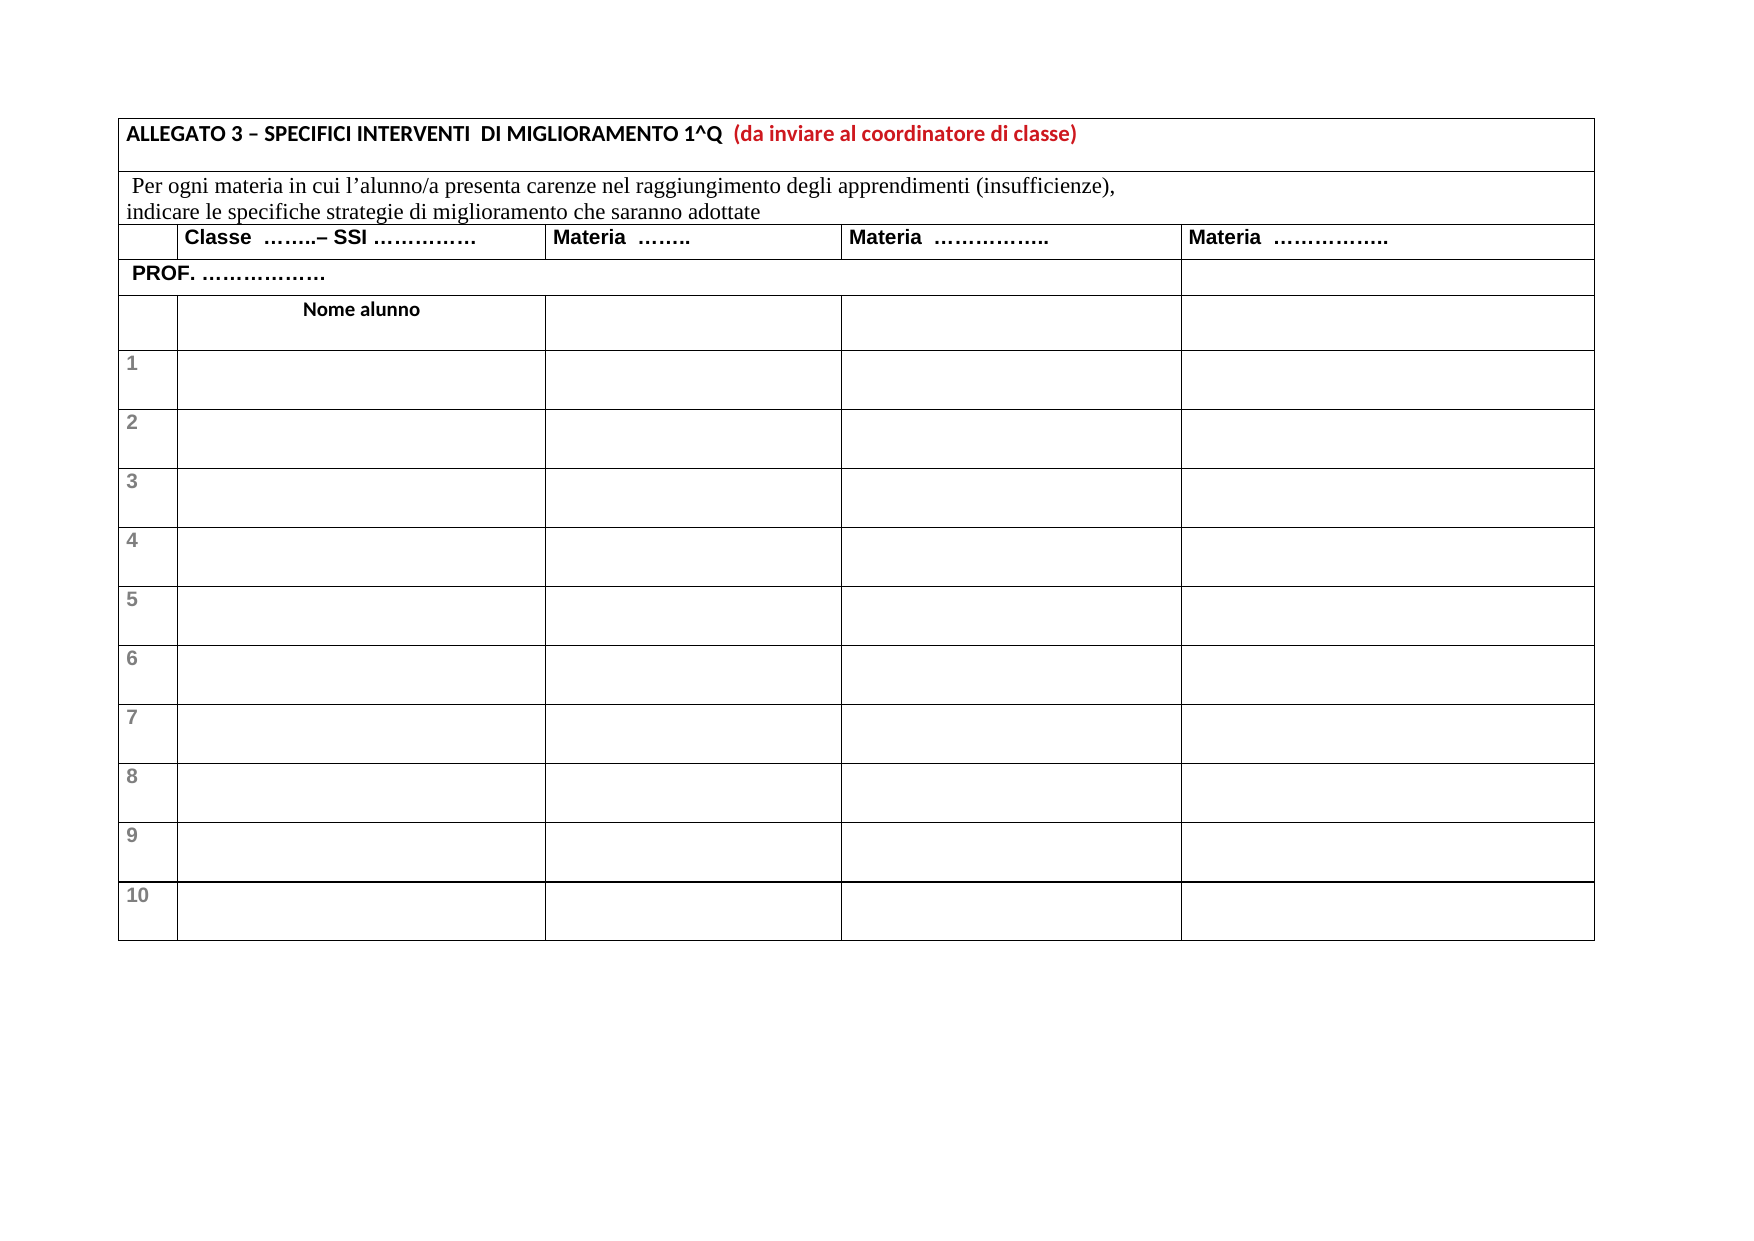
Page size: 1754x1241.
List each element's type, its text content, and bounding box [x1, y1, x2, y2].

table_cell [546, 764, 841, 822]
table_cell [1182, 823, 1594, 881]
table_cell [178, 410, 545, 468]
table_cell [842, 528, 1181, 586]
table_cell Per ogni materia in cui l’alunno/a presenta carenze nel raggiungimento degli apprendimenti (insufficienze), indicare le specifiche strategie di miglioramento che saranno adottate [119, 172, 1181, 224]
table_cell 6 [119, 646, 177, 704]
table_cell [546, 351, 841, 409]
table_cell [119, 225, 177, 259]
table_cell [178, 351, 545, 409]
table_cell [1182, 410, 1594, 468]
table_cell Nome alunno [178, 296, 545, 350]
table_cell [842, 296, 1181, 350]
table_cell [842, 646, 1181, 704]
table_cell [842, 469, 1181, 527]
table_cell [842, 764, 1181, 822]
table_cell 8 [119, 764, 177, 822]
table_cell [546, 705, 841, 763]
table_cell [546, 528, 841, 586]
table_header [1181, 119, 1594, 171]
table_cell Classe ……..– SSI …………… [178, 225, 545, 259]
table_cell [546, 587, 841, 645]
table_cell [178, 469, 545, 527]
table_cell 9 [119, 823, 177, 881]
table_cell [178, 823, 545, 881]
table_cell [1182, 764, 1594, 822]
table_cell [842, 705, 1181, 763]
table_cell [1182, 705, 1594, 763]
table_cell [1182, 883, 1594, 940]
table_cell 3 [119, 469, 177, 527]
table_cell PROF. ……………… [119, 260, 1181, 295]
table_cell [1182, 296, 1594, 350]
table_cell 5 [119, 587, 177, 645]
table_cell [546, 296, 841, 350]
table_cell [1181, 172, 1594, 224]
table_cell [1182, 469, 1594, 527]
table_cell [178, 528, 545, 586]
table_cell [178, 705, 545, 763]
table_cell [842, 410, 1181, 468]
table_cell [842, 587, 1181, 645]
table_cell Materia …………….. [1182, 225, 1594, 259]
table_cell [546, 646, 841, 704]
table_cell [1182, 646, 1594, 704]
table_cell [842, 351, 1181, 409]
table_cell [842, 883, 1181, 940]
table_header ALLEGATO 3 – SPECIFICI INTERVENTI DI MIGLIORAMENTO 1^Q (da inviare al coordinatore di classe) [119, 119, 1181, 171]
table_cell [178, 883, 545, 940]
table_cell [178, 587, 545, 645]
table_cell 2 [119, 410, 177, 468]
table_cell 10 [119, 883, 177, 940]
table_cell [546, 883, 841, 940]
table_cell [1182, 351, 1594, 409]
table_cell 7 [119, 705, 177, 763]
table_cell [119, 296, 177, 350]
table_cell 1 [119, 351, 177, 409]
table_cell [546, 469, 841, 527]
table_cell [1182, 587, 1594, 645]
table_cell [178, 764, 545, 822]
table_cell Materia …….. [546, 225, 841, 259]
table_cell [842, 823, 1181, 881]
table_cell [1182, 528, 1594, 586]
table_cell [546, 823, 841, 881]
table_cell [178, 646, 545, 704]
table_cell Materia …………….. [842, 225, 1181, 259]
table_cell [1182, 260, 1594, 295]
table_cell 4 [119, 528, 177, 586]
table_cell [546, 410, 841, 468]
